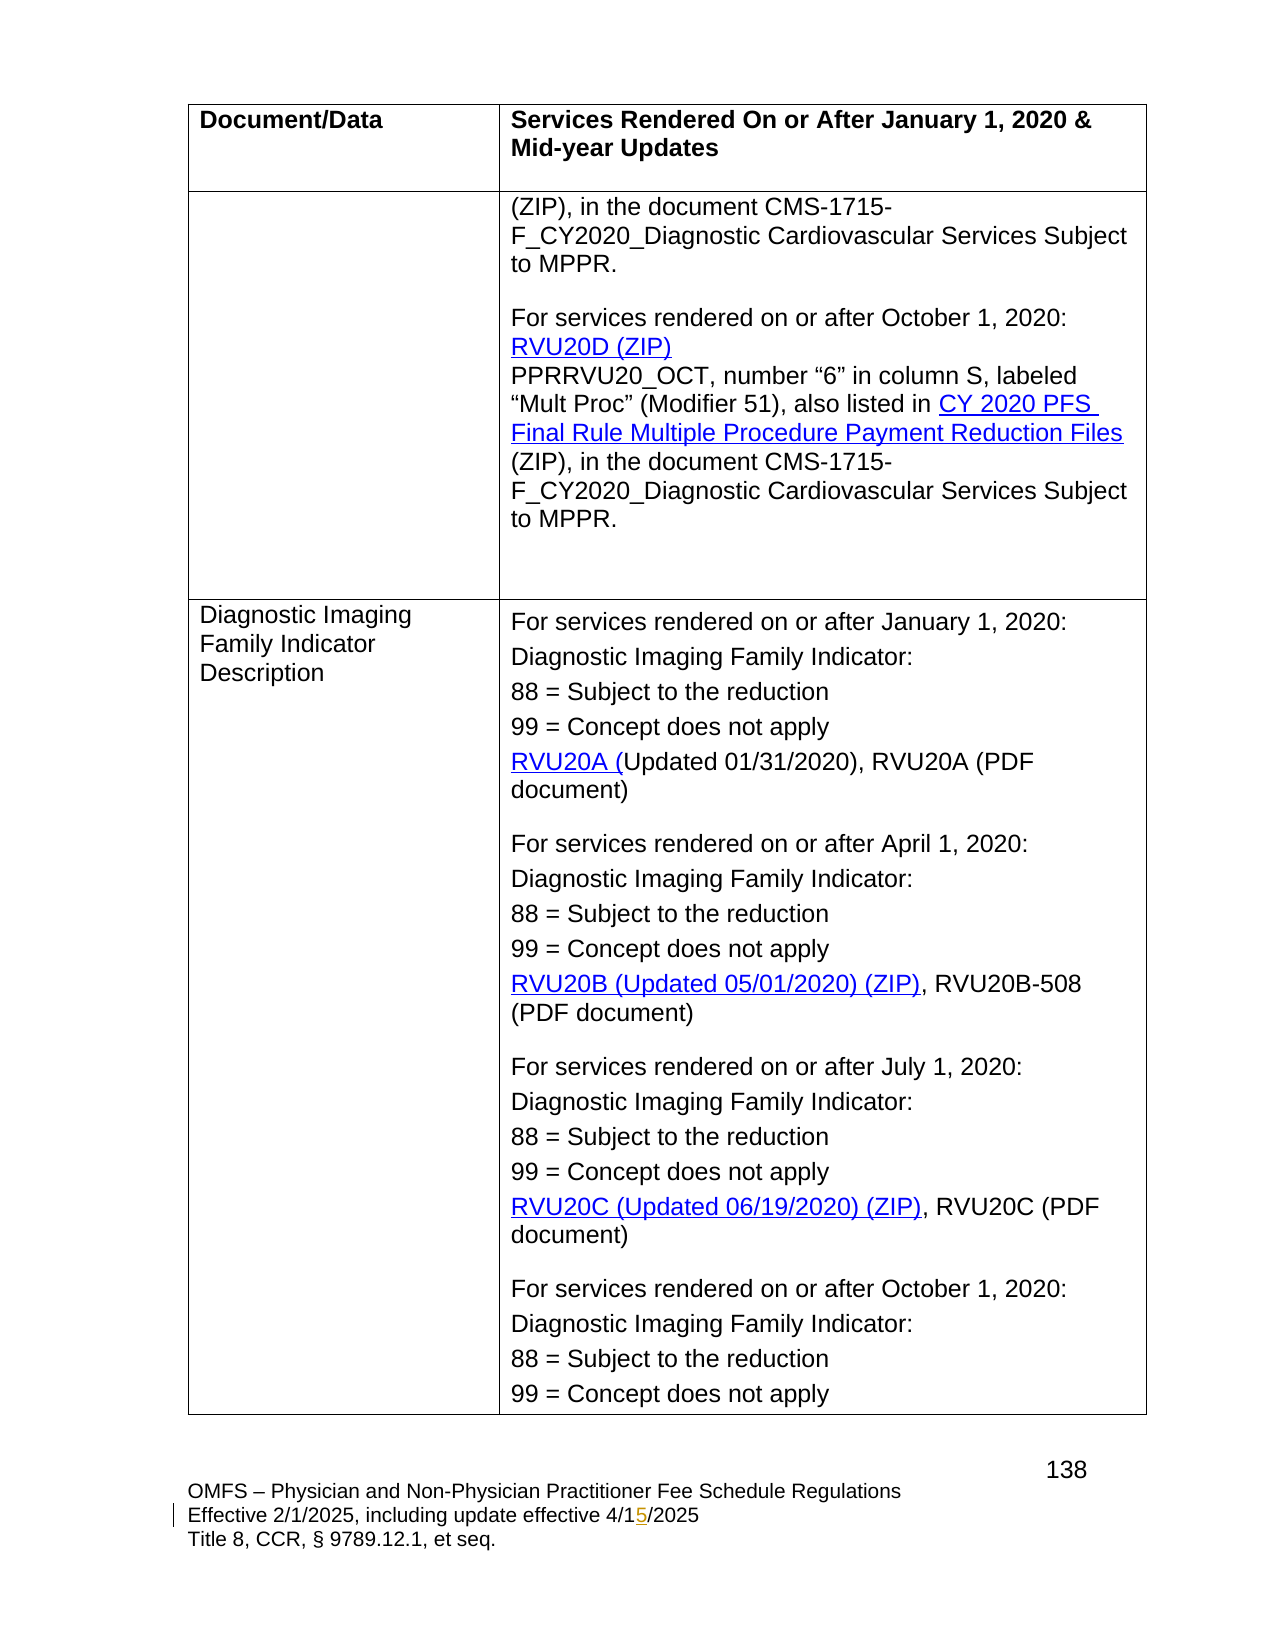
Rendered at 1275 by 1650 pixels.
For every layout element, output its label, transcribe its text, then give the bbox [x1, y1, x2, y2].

table_header Document/Data [189, 105, 499, 191]
table_header Services Rendered On or After January 1, 2020 & Mid-year Updates [500, 105, 1146, 191]
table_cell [500, 192, 1146, 599]
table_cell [500, 600, 1146, 1414]
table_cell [189, 192, 499, 599]
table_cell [189, 600, 499, 1414]
